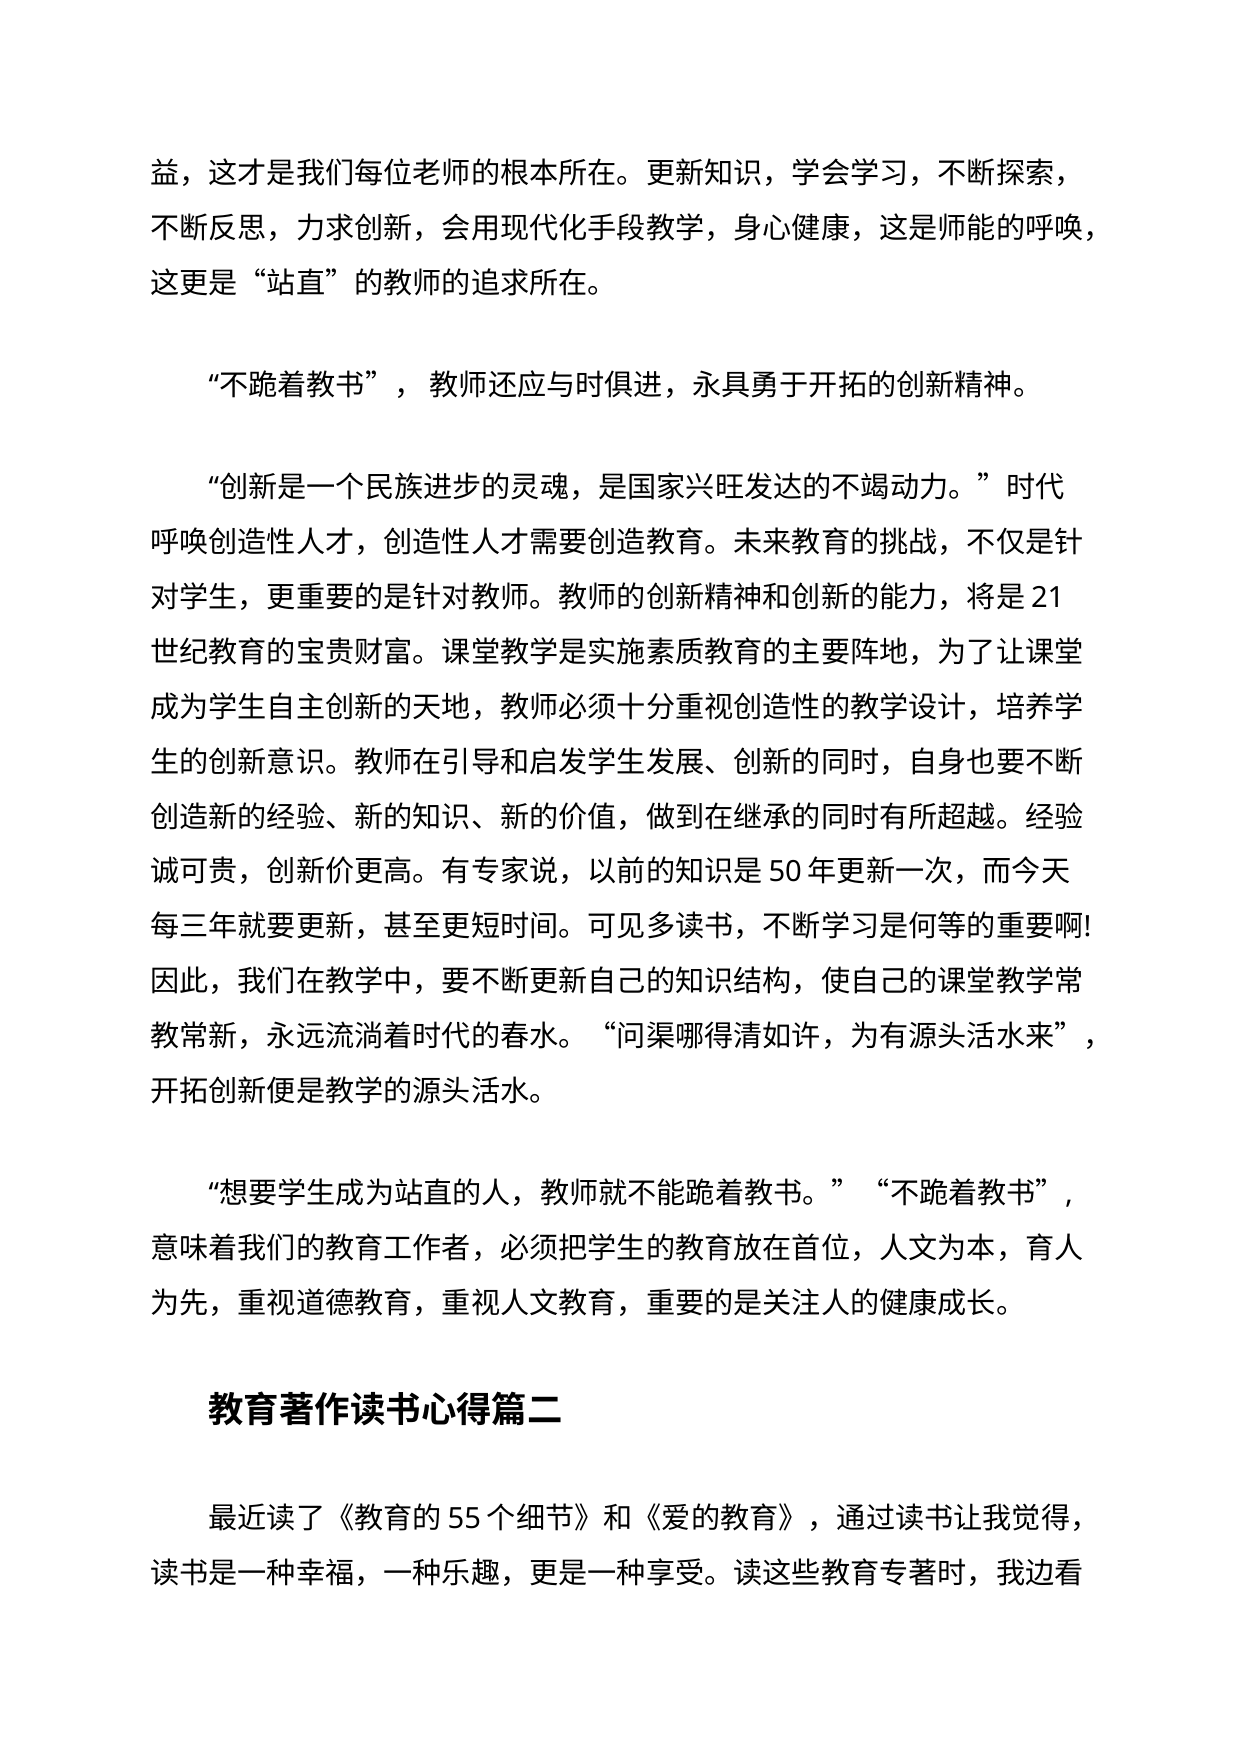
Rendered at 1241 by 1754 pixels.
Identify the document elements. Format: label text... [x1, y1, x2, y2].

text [150, 150, 1090, 302]
text “创新是一个民族进步的灵魂，是国家兴旺发达的不竭动力。”时代呼唤创造性人才，创造性人才需要创造教育。未来教育的挑战，不仅是针对学生，更重要的是针对教师。教师的创新精神和创新的能力，将是21世纪教育的宝贵财富。课堂教学是实施素质教育的主要阵地，为了让课堂成为学生自主创新的天地，教师必须十分重视创造性的教学设计，培养学生的创新意识。教师在引导和启发学生发展、创新的同时，自身也要不断创造新的经验、新的知识、新的价值，做到在继承的同时有所超越。经验诚可贵，创新价更高。有专家说，以前的知识是50年更新一次，而今天每三年就要更新，甚至更短时间。可见多读书，不断学习是何等的重要啊!因此，我们在教学中，要不断更新自己的知识结构，使自己的课堂教学常教常新，永远流淌着时代的春水。“问渠哪得清如许，为有源头活水来”，开拓创新便是教学的源头活水。 [150, 463, 1090, 1110]
text 教育著作读书心得篇二 [150, 1381, 1090, 1432]
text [150, 1495, 1090, 1592]
text “不跪着教书”， 教师还应与时俱进，永具勇于开拓的创新精神。 [150, 362, 1090, 404]
text “想要学生成为站直的人，教师就不能跪着教书。”“不跪着教书”,意味着我们的教育工作者，必须把学生的教育放在首位，人文为本，育人为先，重视道德教育，重视人文教育，重要的是关注人的健康成长。 [150, 1169, 1090, 1322]
